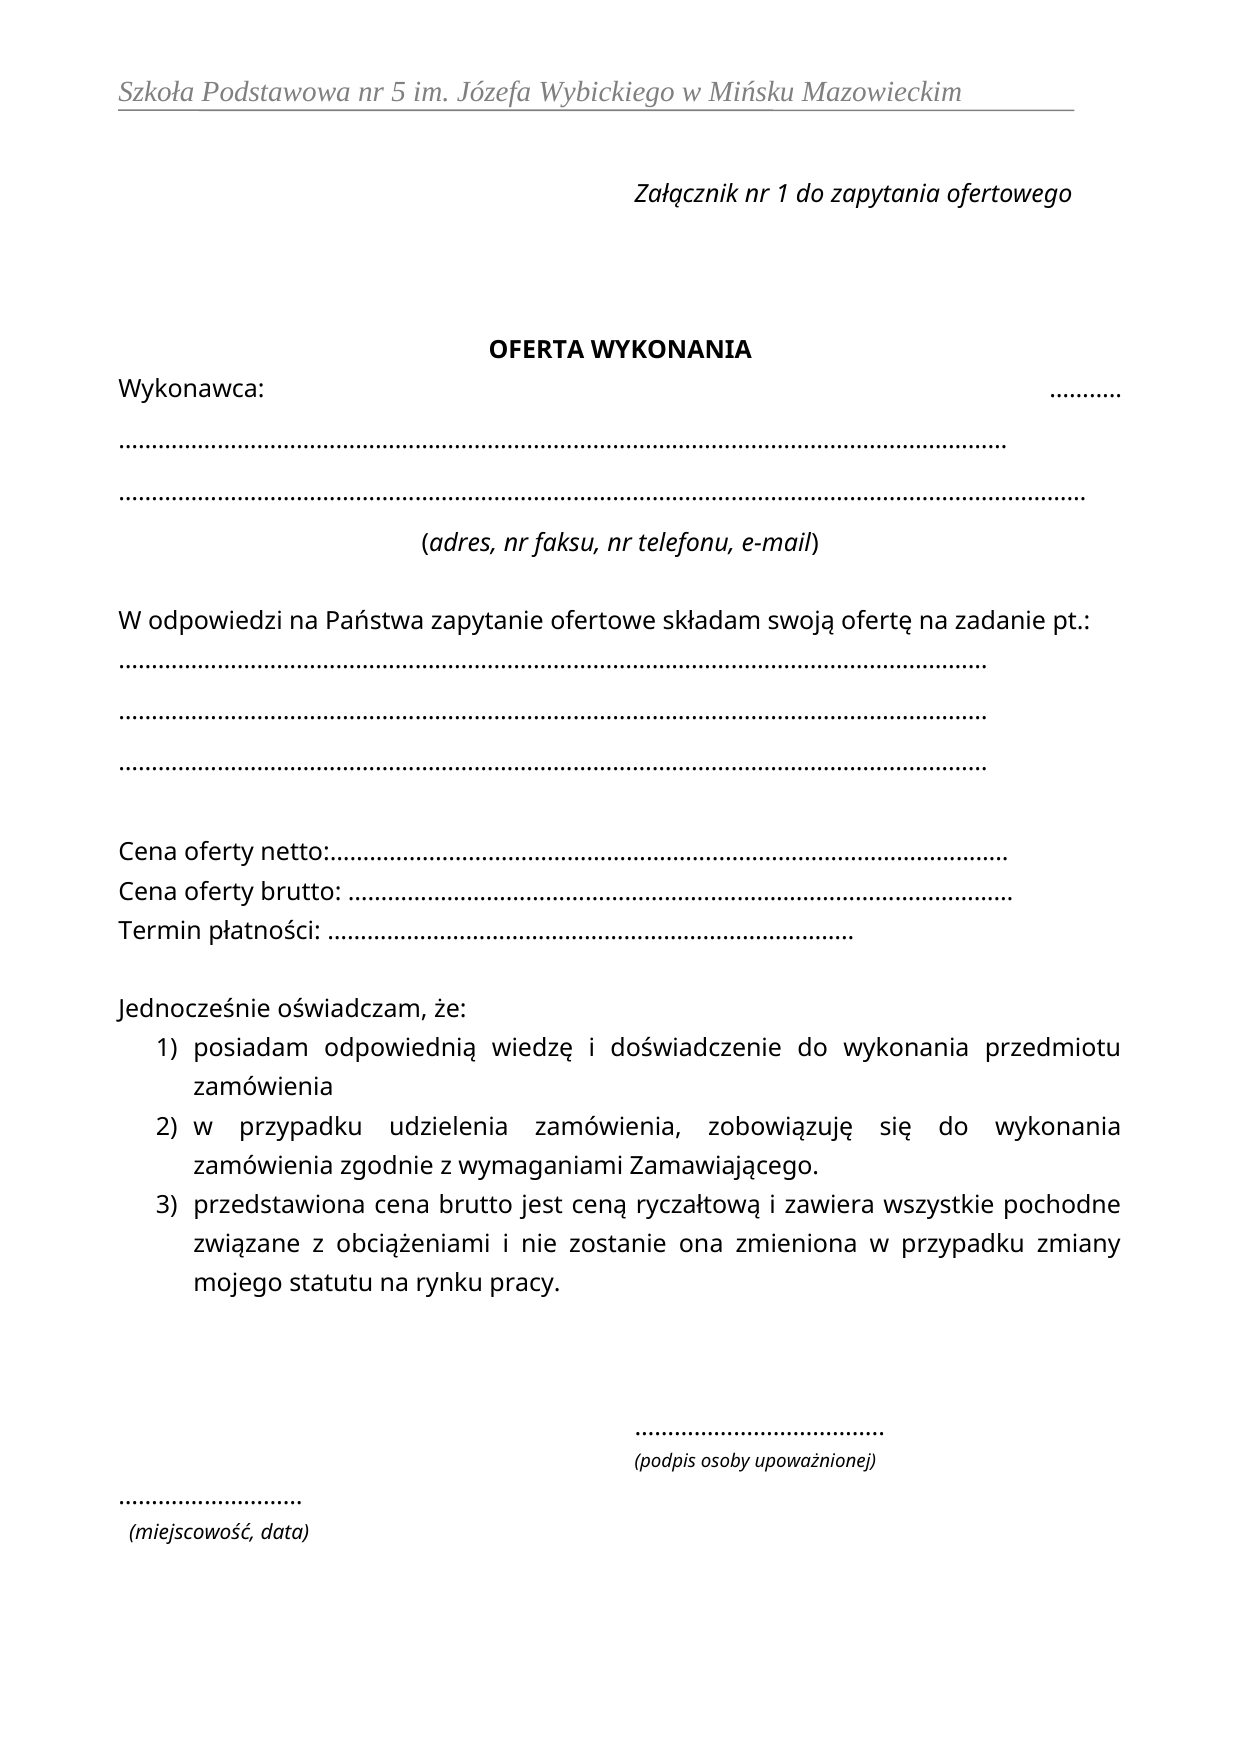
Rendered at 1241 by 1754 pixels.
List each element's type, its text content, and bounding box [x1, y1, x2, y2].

list przedstawiona cena brutto jest ceną ryczałtową i zawiera wszystkie pochodne związane z obciążeniami i nie zostanie ona zmieniona w przypadku zmiany mojego statutu na rynku pracy. [156, 1187, 1122, 1299]
text …………………………………………………………………………………………………………………… [118, 744, 1122, 778]
text OFERTA WYKONANIA [118, 332, 1122, 366]
text (podpis osoby upoważnionej) [118, 1447, 1122, 1473]
text W odpowiedzi na Państwa zapytanie ofertowe składam swoją ofertę na zadanie pt.: [118, 603, 1122, 637]
text (adres, nr faksu, nr telefonu, e-mail) [118, 524, 1122, 558]
text …………………………………………………………………………………………………………………… [118, 642, 1122, 676]
text Termin płatności: …………………………………………………………………….. [118, 912, 1122, 946]
text Cena oferty brutto: ………………………………………………..……………………………………… [118, 873, 1122, 907]
text ………….…………… [118, 1478, 1122, 1512]
list posiadam odpowiednią wiedzę i doświadczenie do wykonania przedmiotu zamówienia [156, 1030, 1122, 1103]
text ……………………………….. [118, 1408, 1122, 1442]
text (miejscowość, data) [118, 1517, 1122, 1546]
text ………………………………………………………………………………………………………………………………… [118, 473, 1122, 507]
text Wykonawca: ………..……………………………………………………………………………………………………………………… [118, 371, 1122, 456]
text Załącznik nr 1 do zapytania ofertowego [561, 175, 1122, 209]
list w przypadku udzielenia zamówienia, zobowiązuję się do wykonania zamówienia zgodnie z wymaganiami Zamawiającego. [156, 1108, 1122, 1181]
text …………………………………………………………………………………………………………………… [118, 693, 1122, 727]
text Cena oferty netto:…………………………………………………..…………………………………….. [118, 834, 1122, 868]
text Jednocześnie oświadczam, że: [118, 991, 1122, 1025]
